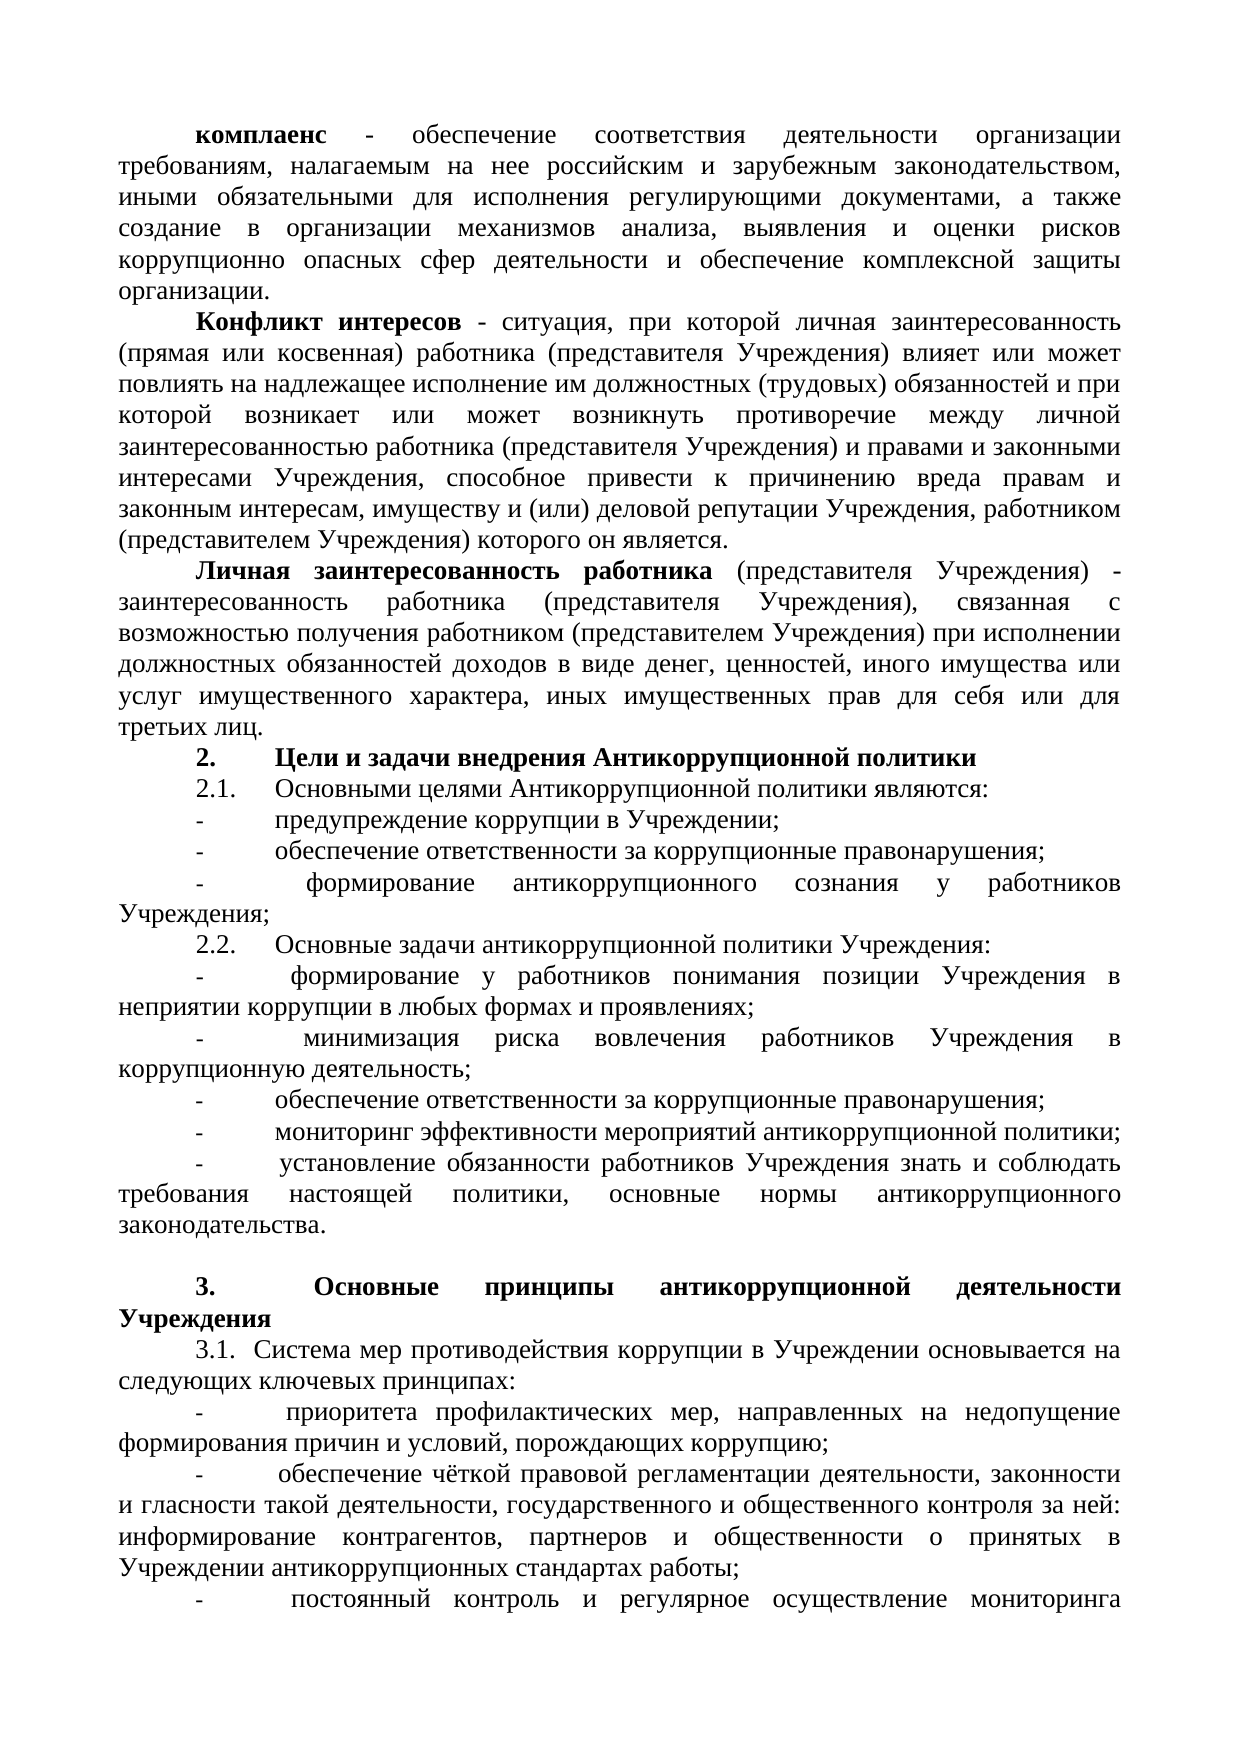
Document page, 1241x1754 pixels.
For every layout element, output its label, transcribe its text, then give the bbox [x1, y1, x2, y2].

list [118, 1582, 1122, 1613]
list приоритета профилактических мер, направленных на недопущение формирования причин и условий, порождающих коррупцию; [118, 1395, 1122, 1457]
list Основные принципы антикоррупционной деятельности Учреждения [118, 1271, 1122, 1333]
list мониторинг эффективности мероприятий антикоррупционной политики; [118, 1115, 1122, 1146]
list установление обязанности работников Учреждения знать и соблюдать требования настоящей политики, основные нормы антикоррупционного законодательства. [118, 1146, 1122, 1239]
list Основными целями Антикоррупционной политики являются: [118, 772, 1122, 803]
list формирование у работников понимания позиции Учреждения в неприятии коррупции в любых формах и проявлениях; [118, 959, 1122, 1021]
list обеспечение чёткой правовой регламентации деятельности, законности и гласности такой деятельности, государственного и общественного контроля за ней: информирование контрагентов, партнеров и общественности о принятых в Учреждении антикоррупционных стандартах работы; [118, 1457, 1122, 1582]
text Личная заинтересованность работника (представителя Учреждения) - заинтересованность работника (представителя Учреждения), связанная с возможностью получения работником (представителем Учреждения) при исполнении должностных обязанностей доходов в виде денег, ценностей, иного имущества или услуг имущественного характера, иных имущественных прав для себя или для третьих лиц. [118, 554, 1122, 741]
list обеспечение ответственности за коррупционные правонарушения; [118, 834, 1122, 866]
list Основные задачи антикоррупционной политики Учреждения: [118, 928, 1122, 959]
list формирование антикоррупционного сознания у работников Учреждения; [118, 866, 1122, 928]
list предупреждение коррупции в Учреждении; [118, 803, 1122, 834]
list Система мер противодействия коррупции в Учреждении основывается на следующих ключевых принципах: [118, 1333, 1122, 1395]
list Цели и задачи внедрения Антикоррупционной политики [118, 741, 1122, 772]
text Конфликт интересов - ситуация, при которой личная заинтересованность (прямая или косвенная) работника (представителя Учреждения) влияет или может повлиять на надлежащее исполнение им должностных (трудовых) обязанностей и при которой возникает или может возникнуть противоречие между личной заинтересованностью работника (представителя Учреждения) и правами и законными интересами Учреждения, способное привести к причинению вреда правам и законным интересам, имуществу и (или) деловой репутации Учреждения, работником (представителем Учреждения) которого он является. [118, 305, 1122, 554]
list минимизация риска вовлечения работников Учреждения в коррупционную деятельность; [118, 1021, 1122, 1084]
text комплаенс - обеспечение соответствия деятельности организации требованиям, налагаемым на нее российским и зарубежным законодательством, иными обязательными для исполнения регулирующими документами, а также создание в организации механизмов анализа, выявления и оценки рисков коррупционно опасных сфер деятельности и обеспечение комплексной защиты организации. [118, 118, 1122, 305]
list обеспечение ответственности за коррупционные правонарушения; [118, 1084, 1122, 1115]
